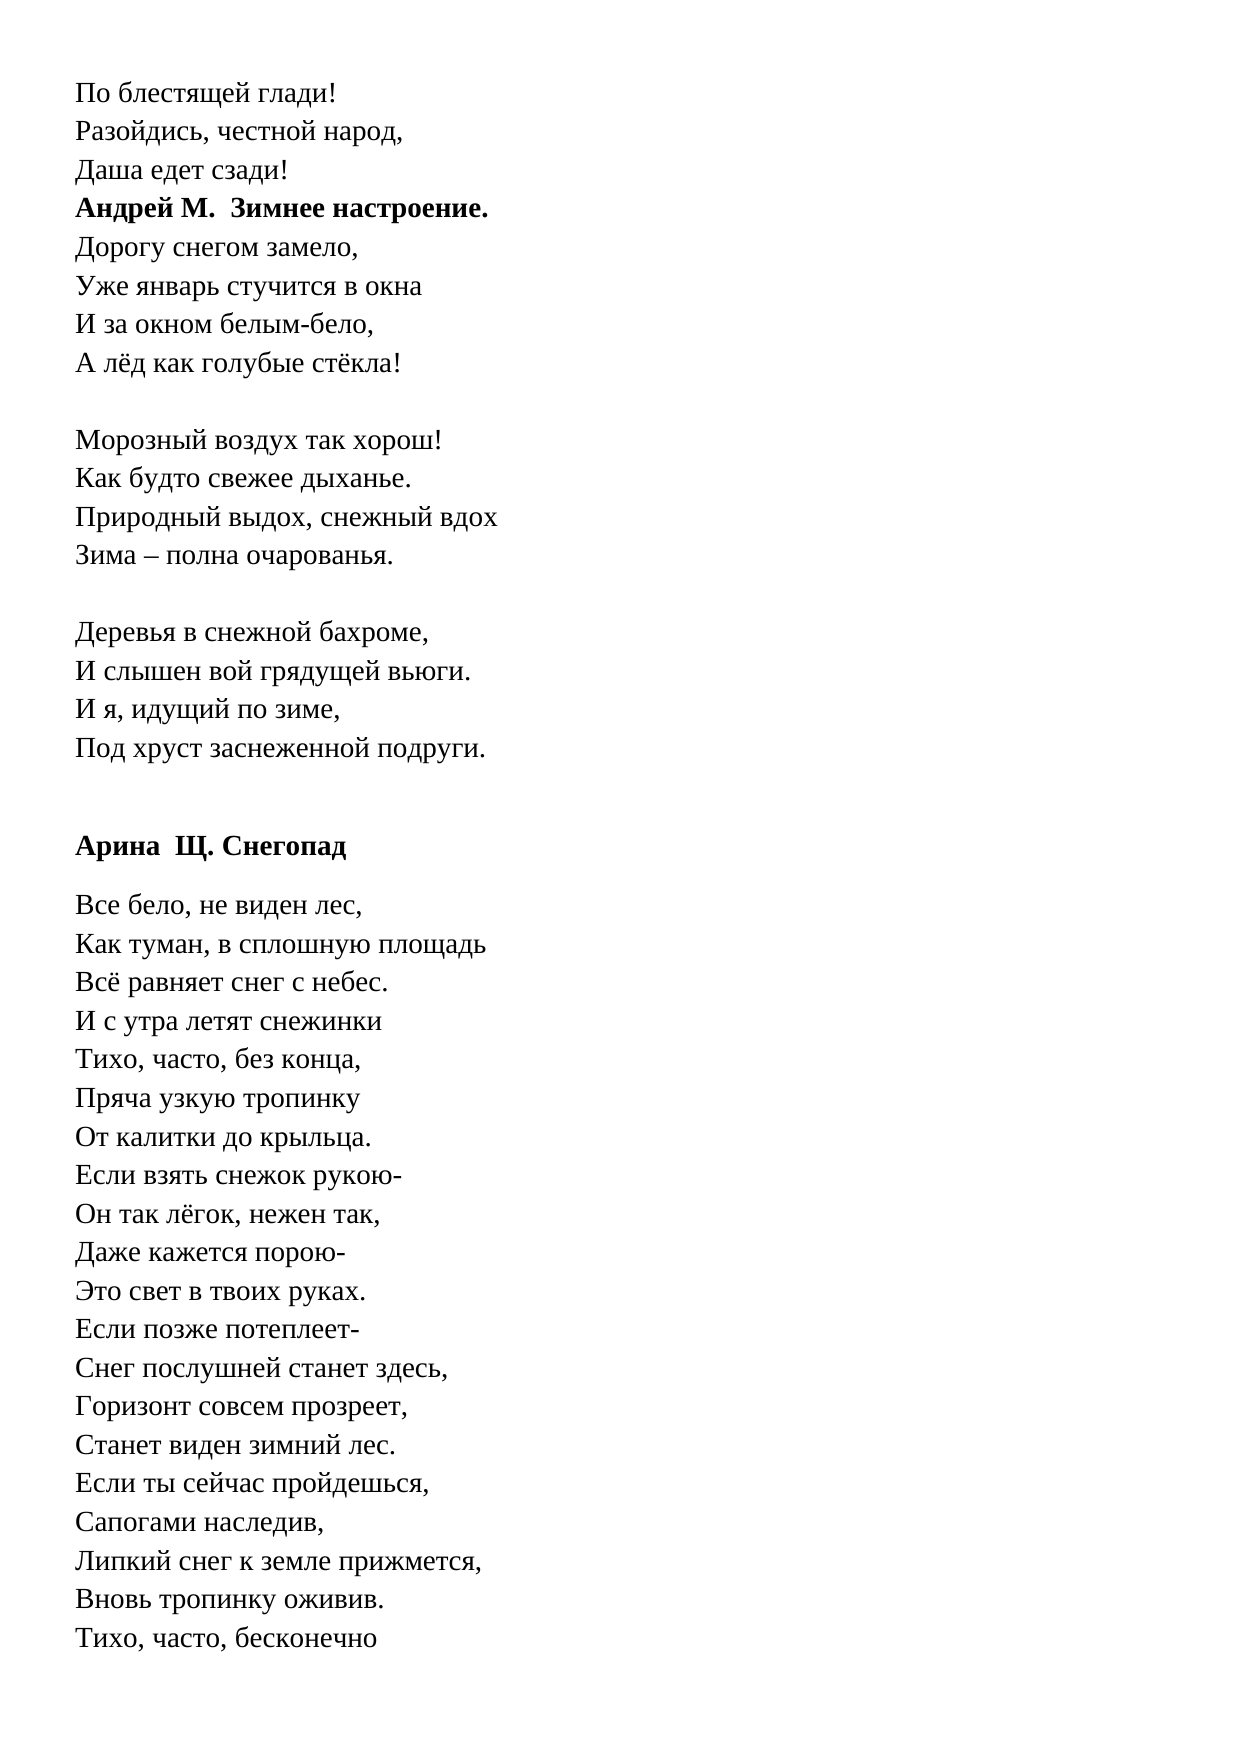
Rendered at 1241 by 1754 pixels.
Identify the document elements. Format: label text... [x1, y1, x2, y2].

text От калитки до крыльца. [75, 1119, 1165, 1152]
text Как будто свежее дыханье. [75, 460, 1165, 494]
text Все бело, не виден лес, [75, 887, 1165, 921]
text Тихо, часто, без конца, [75, 1042, 1165, 1075]
text Зима – полна очарованья. [75, 537, 1165, 571]
text Уже январь стучится в окна [75, 268, 1165, 301]
text Если позже потеплеет- [75, 1311, 1165, 1345]
text Как туман, в сплошную площадь [75, 926, 1165, 959]
text Морозный воздух так хорош! [75, 422, 1165, 455]
text Андрей М. Зимнее настроение. [75, 191, 1165, 224]
text Природный выдох, снежный вдох [75, 499, 1165, 532]
text И с утра летят снежинки [75, 1003, 1165, 1037]
text Если ты сейчас пройдешься, [75, 1466, 1165, 1499]
text Дорогу снегом замело, [75, 229, 1165, 263]
text Это свет в твоих руках. [75, 1273, 1165, 1306]
text Даша едет сзади! [75, 152, 1165, 186]
text Сапогами наследив, [75, 1504, 1165, 1538]
text Станет виден зимний лес. [75, 1427, 1165, 1461]
text Арина Щ. Снегопад [75, 828, 1165, 862]
text Снег послушней станет здесь, [75, 1350, 1165, 1383]
text Под хруст заснеженной подруги. [75, 730, 1165, 764]
text Он так лёгок, нежен так, [75, 1196, 1165, 1229]
text Даже кажется порою- [75, 1234, 1165, 1268]
text Всё равняет снег с небес. [75, 964, 1165, 998]
text А лёд как голубые стёкла! [75, 345, 1165, 378]
text Вновь тропинку оживив. [75, 1581, 1165, 1615]
text По блестящей глади! [75, 75, 1165, 108]
text И за окном белым-бело, [75, 306, 1165, 340]
text Тихо, часто, бесконечно [75, 1620, 1165, 1653]
text И слышен вой грядущей вьюги. [75, 653, 1165, 687]
text Пряча узкую тропинку [75, 1080, 1165, 1114]
text Горизонт совсем прозреет, [75, 1388, 1165, 1422]
text Липкий снег к земле прижмется, [75, 1543, 1165, 1576]
text Разойдись, честной народ, [75, 113, 1165, 147]
text Деревья в снежной бахроме, [75, 614, 1165, 648]
text И я, идущий по зиме, [75, 692, 1165, 725]
text Если взять снежок рукою- [75, 1157, 1165, 1191]
